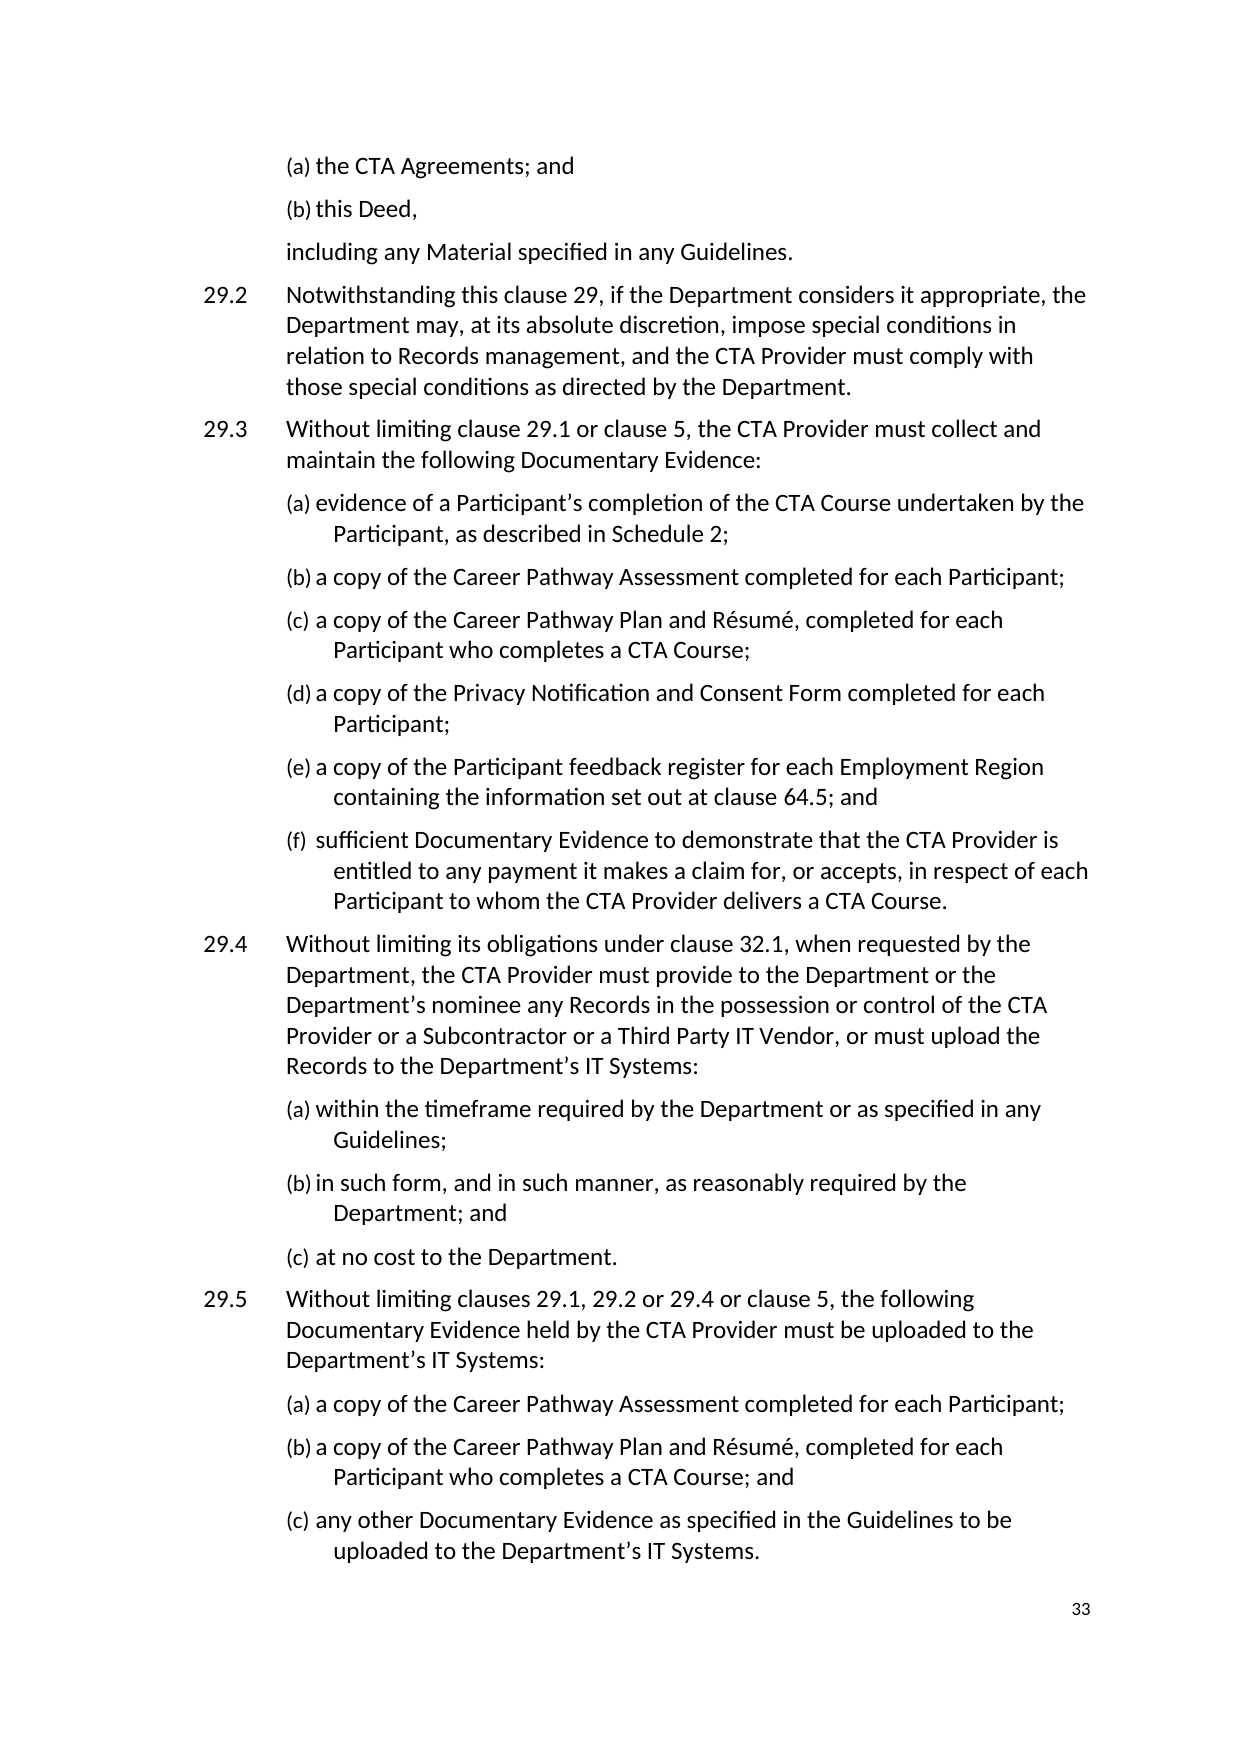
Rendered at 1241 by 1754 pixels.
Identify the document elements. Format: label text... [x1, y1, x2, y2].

text Without limiting clause 29.1 or clause 5, the CTA Provider must collect and maintain the following Documentary Evidence: [203, 414, 1090, 475]
list evidence of a Participant’s completion of the CTA Course undertaken by the Participant, as described in Schedule 2; [286, 487, 1090, 548]
list a copy of the Privacy Notification and Consent Form completed for each Participant; [286, 677, 1090, 738]
list sufficient Documentary Evidence to demonstrate that the CTA Provider is entitled to any payment it makes a claim for, or accepts, in respect of each Participant to whom the CTA Provider delivers a CTA Course. [286, 824, 1090, 916]
list a copy of the Career Pathway Assessment completed for each Participant; [286, 1388, 1090, 1418]
list in such form, and in such manner, as reasonably required by the Department; and [286, 1167, 1090, 1228]
list a copy of the Participant feedback register for each Employment Region containing the information set out at clause 64.5; and [286, 751, 1090, 812]
list any other Documentary Evidence as specified in the Guidelines to be uploaded to the Department’s IT Systems. [286, 1504, 1090, 1565]
text Without limiting clauses 29.1, 29.2 or 29.4 or clause 5, the following Documentary Evidence held by the CTA Provider must be uploaded to the Department’s IT Systems: [203, 1284, 1090, 1375]
text including any Material specified in any Guidelines. [286, 236, 1090, 267]
list at no cost to the Department. [286, 1241, 1090, 1271]
list within the timeframe required by the Department or as specified in any Guidelines; [286, 1093, 1090, 1154]
list a copy of the Career Pathway Plan and Résumé, completed for each Participant who completes a CTA Course; [286, 604, 1090, 665]
list a copy of the Career Pathway Plan and Résumé, completed for each Participant who completes a CTA Course; and [286, 1431, 1090, 1492]
list the CTA Agreements; and [286, 150, 1090, 181]
list a copy of the Career Pathway Assessment completed for each Participant; [286, 561, 1090, 591]
text Notwithstanding this clause 29, if the Department considers it appropriate, the Department may, at its absolute discretion, impose special conditions in relation to Records management, and the CTA Provider must comply with those special conditions as directed by the Department. [203, 279, 1090, 401]
text Without limiting its obligations under clause 32.1, when requested by the Department, the CTA Provider must provide to the Department or the Department’s nominee any Records in the possession or control of the CTA Provider or a Subcontractor or a Third Party IT Vendor, or must upload the Records to the Department’s IT Systems: [203, 928, 1090, 1081]
list this Deed, [286, 193, 1090, 223]
